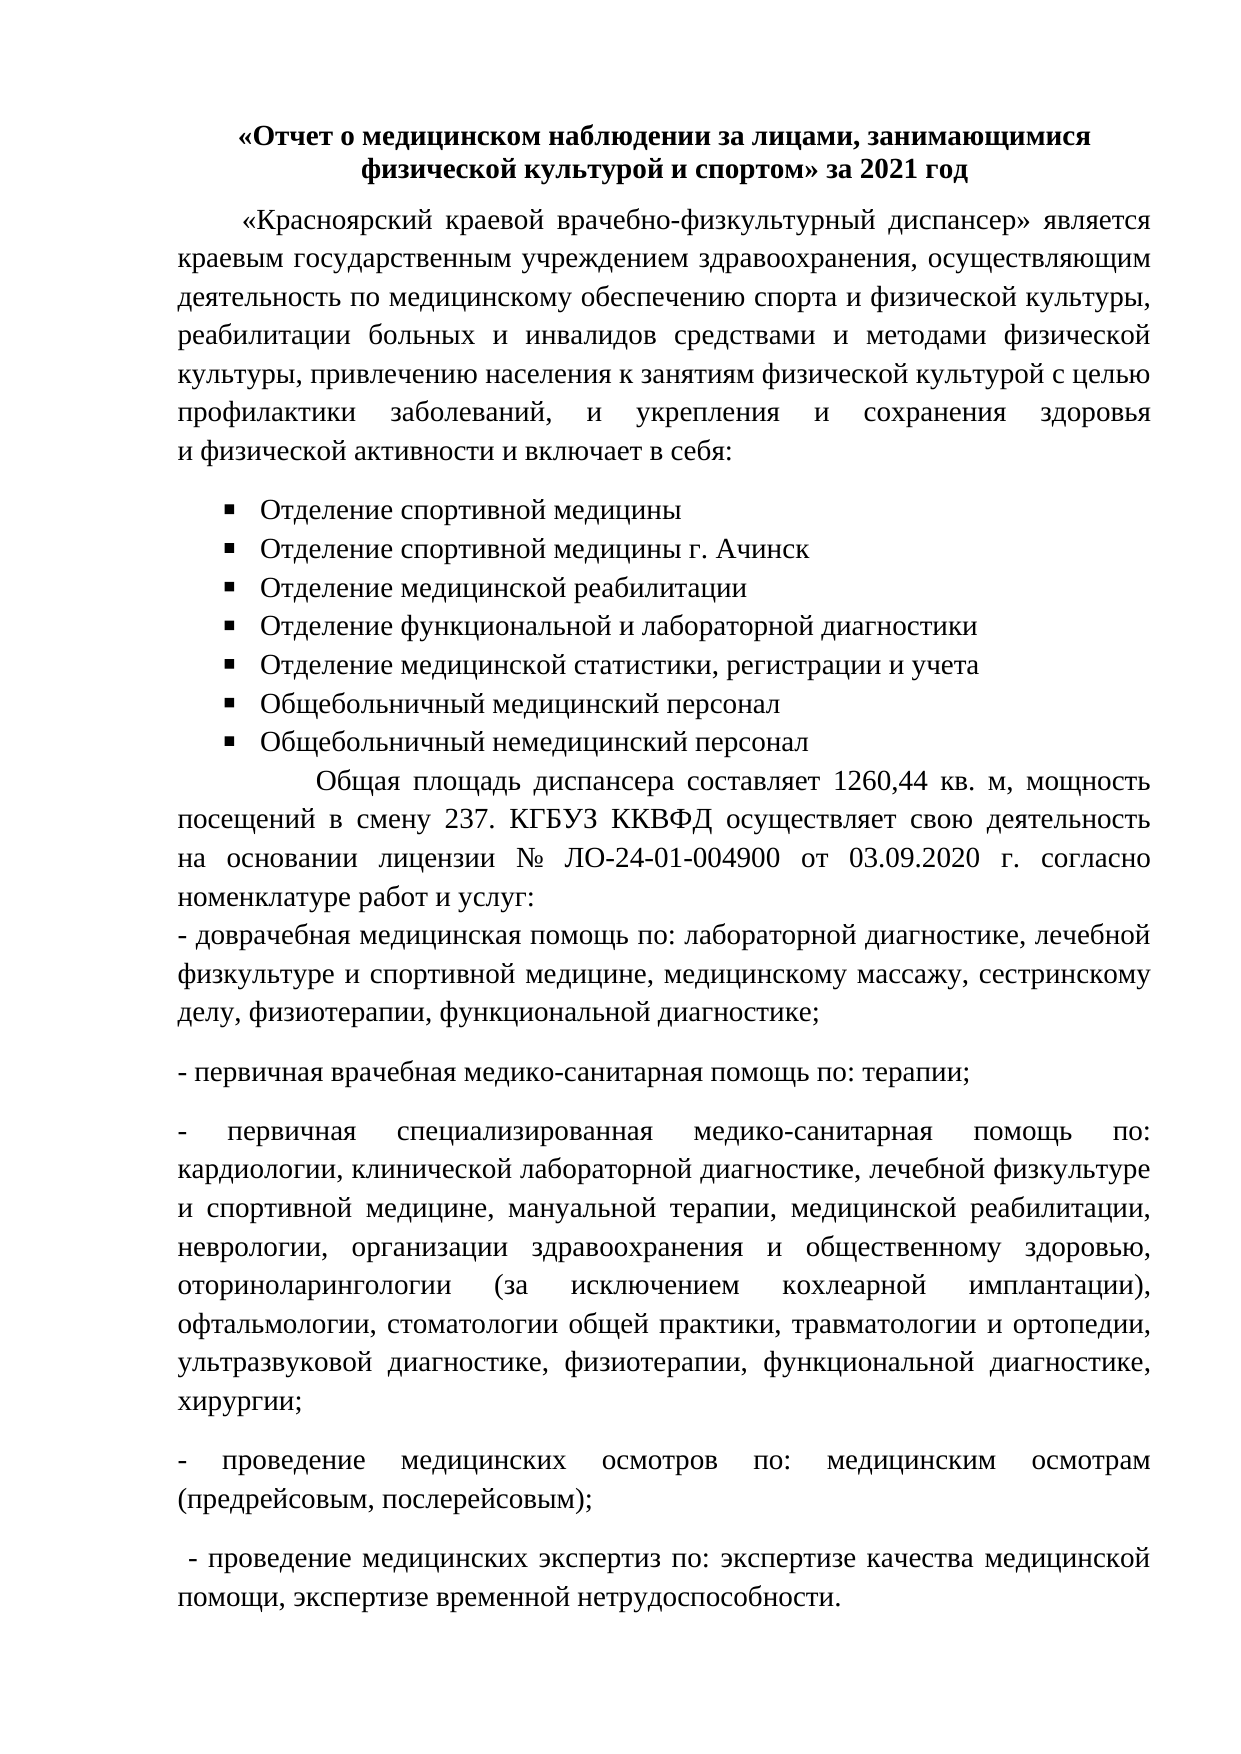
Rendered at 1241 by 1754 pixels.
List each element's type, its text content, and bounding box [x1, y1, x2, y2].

text «Красноярский краевой врачебно-физкультурный диспансер» является краевым государственным учреждением здравоохранения, осуществляющим деятельность по медицинскому обеспечению спорта и физической культуры, реабилитации больных и инвалидов средствами и методами физической культуры, привлечению населения к занятиям физической культурой с целью профилактики заболеваний, и укрепления и сохранения здоровья и физической активности и включает в себя: [177, 202, 1152, 467]
text - проведение медицинских осмотров по: медицинским осмотрам (предрейсовым, послерейсовым); [177, 1442, 1152, 1514]
list Общебольничный медицинский персонал [222, 686, 1152, 719]
text - проведение медицинских экспертиз по: экспертизе качества медицинской помощи, экспертизе временной нетрудоспособности. [177, 1540, 1152, 1612]
text - доврачебная медицинская помощь по: лабораторной диагностике, лечебной физкультуре и спортивной медицине, медицинскому массажу, сестринскому делу, физиотерапии, функциональной диагностике; [177, 917, 1152, 1028]
list Отделение медицинской статистики, регистрации и учета [222, 647, 1152, 681]
list Отделение спортивной медицины г. Ачинск [222, 531, 1152, 565]
list Общебольничный немедицинский персонал [222, 724, 1152, 758]
list Отделение функциональной и лабораторной диагностики [222, 608, 1152, 642]
list Отделение медицинской реабилитации [222, 570, 1152, 603]
text - первичная специализированная медико-санитарная помощь по: кардиологии, клинической лабораторной диагностике, лечебной физкультуре и спортивной медицине, мануальной терапии, медицинской реабилитации, неврологии, организации здравоохранения и общественному здоровью, оториноларингологии (за исключением кохлеарной имплантации), офтальмологии, стоматологии общей практики, травматологии и ортопедии, ультразвуковой диагностике, физиотерапии, функциональной диагностике, хирургии; [177, 1113, 1152, 1416]
list Отделение спортивной медицины [222, 492, 1152, 526]
text Общая площадь диспансера составляет 1260,44 кв. м, мощность посещений в смену 237. КГБУЗ ККВФД осуществляет свою деятельность на основании лицензии № ЛО-24-01-004900 от 03.09.2020 г. согласно номенклатуре работ и услуг: [177, 763, 1152, 912]
text «Отчет о медицинском наблюдении за лицами, занимающимися физической культурой и спортом» за 2021 год [177, 118, 1152, 185]
text - первичная врачебная медико-санитарная помощь по: терапии; [177, 1054, 1152, 1087]
